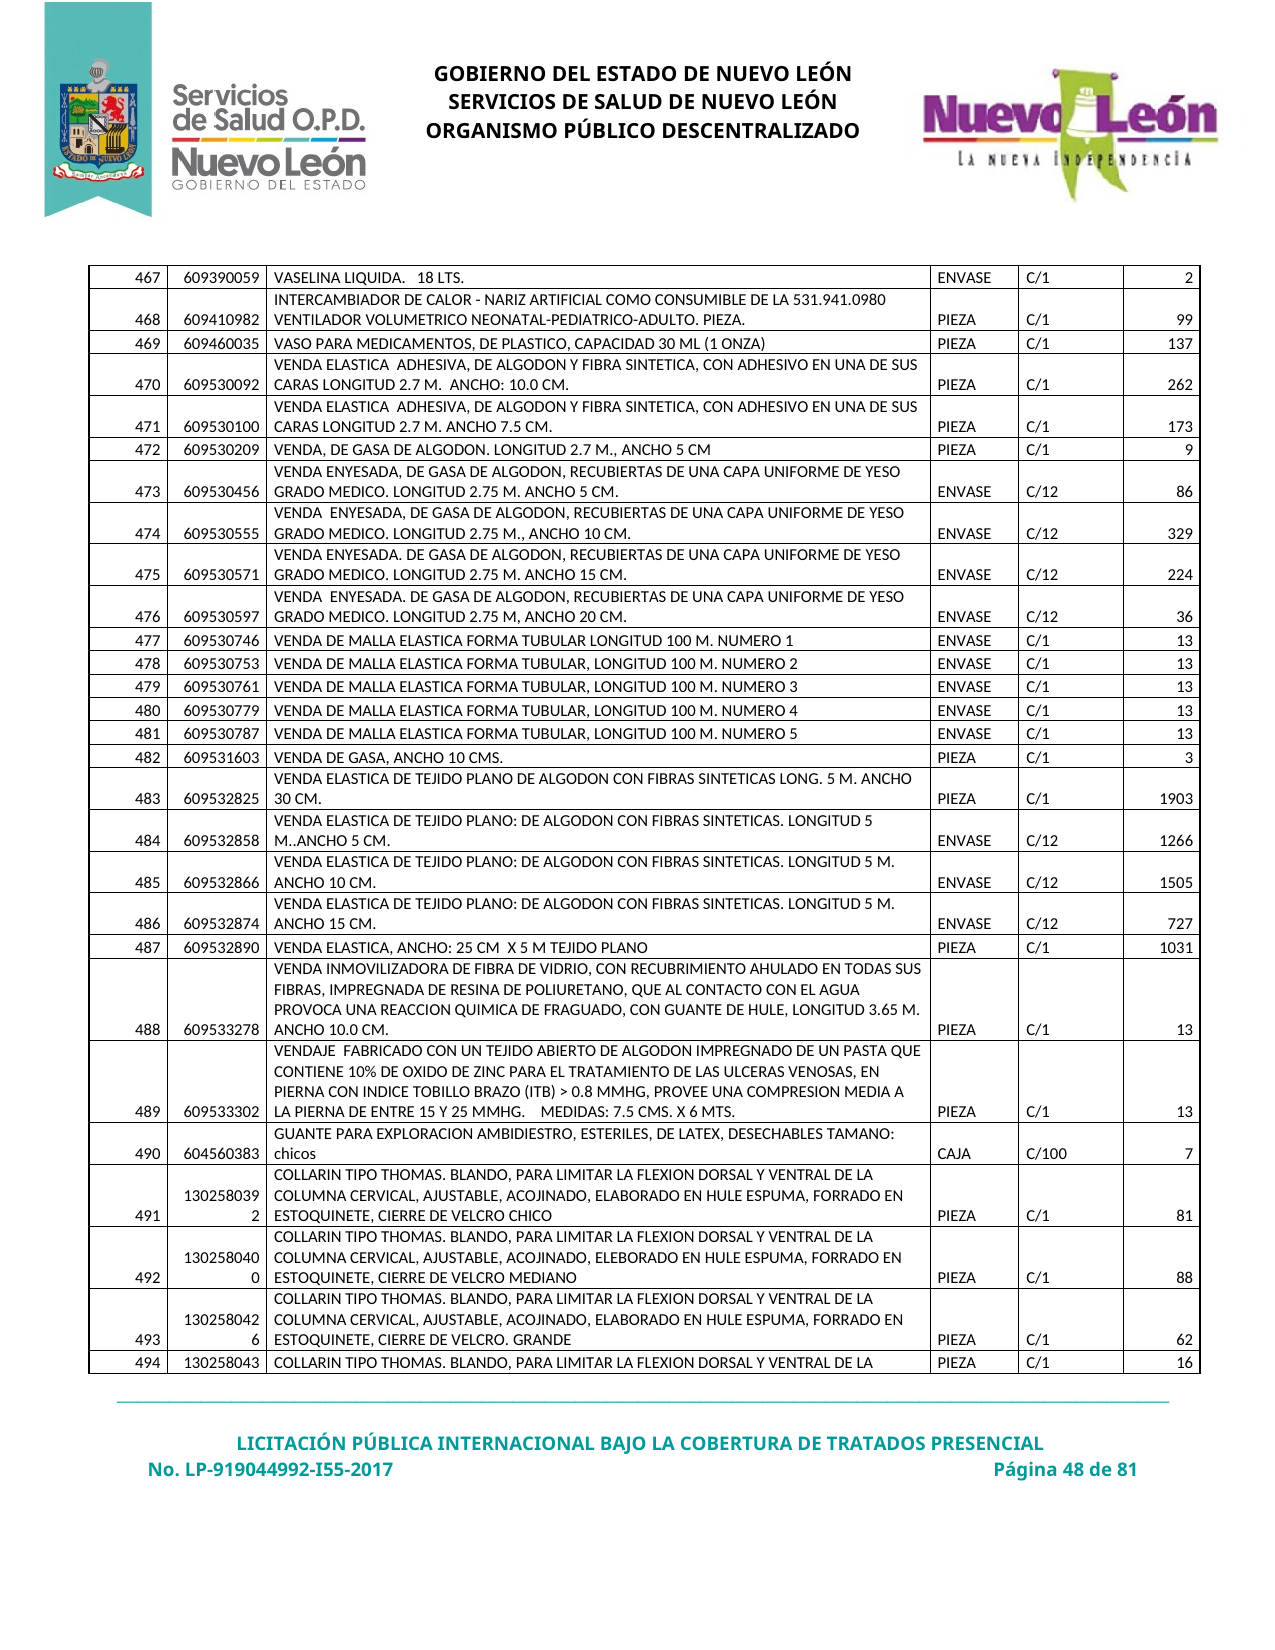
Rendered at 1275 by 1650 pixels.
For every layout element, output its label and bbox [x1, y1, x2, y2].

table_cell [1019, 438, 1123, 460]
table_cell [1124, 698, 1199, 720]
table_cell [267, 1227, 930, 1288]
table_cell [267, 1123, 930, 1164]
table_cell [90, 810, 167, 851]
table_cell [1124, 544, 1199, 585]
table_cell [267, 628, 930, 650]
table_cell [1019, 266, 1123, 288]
picture [15, 2, 1249, 229]
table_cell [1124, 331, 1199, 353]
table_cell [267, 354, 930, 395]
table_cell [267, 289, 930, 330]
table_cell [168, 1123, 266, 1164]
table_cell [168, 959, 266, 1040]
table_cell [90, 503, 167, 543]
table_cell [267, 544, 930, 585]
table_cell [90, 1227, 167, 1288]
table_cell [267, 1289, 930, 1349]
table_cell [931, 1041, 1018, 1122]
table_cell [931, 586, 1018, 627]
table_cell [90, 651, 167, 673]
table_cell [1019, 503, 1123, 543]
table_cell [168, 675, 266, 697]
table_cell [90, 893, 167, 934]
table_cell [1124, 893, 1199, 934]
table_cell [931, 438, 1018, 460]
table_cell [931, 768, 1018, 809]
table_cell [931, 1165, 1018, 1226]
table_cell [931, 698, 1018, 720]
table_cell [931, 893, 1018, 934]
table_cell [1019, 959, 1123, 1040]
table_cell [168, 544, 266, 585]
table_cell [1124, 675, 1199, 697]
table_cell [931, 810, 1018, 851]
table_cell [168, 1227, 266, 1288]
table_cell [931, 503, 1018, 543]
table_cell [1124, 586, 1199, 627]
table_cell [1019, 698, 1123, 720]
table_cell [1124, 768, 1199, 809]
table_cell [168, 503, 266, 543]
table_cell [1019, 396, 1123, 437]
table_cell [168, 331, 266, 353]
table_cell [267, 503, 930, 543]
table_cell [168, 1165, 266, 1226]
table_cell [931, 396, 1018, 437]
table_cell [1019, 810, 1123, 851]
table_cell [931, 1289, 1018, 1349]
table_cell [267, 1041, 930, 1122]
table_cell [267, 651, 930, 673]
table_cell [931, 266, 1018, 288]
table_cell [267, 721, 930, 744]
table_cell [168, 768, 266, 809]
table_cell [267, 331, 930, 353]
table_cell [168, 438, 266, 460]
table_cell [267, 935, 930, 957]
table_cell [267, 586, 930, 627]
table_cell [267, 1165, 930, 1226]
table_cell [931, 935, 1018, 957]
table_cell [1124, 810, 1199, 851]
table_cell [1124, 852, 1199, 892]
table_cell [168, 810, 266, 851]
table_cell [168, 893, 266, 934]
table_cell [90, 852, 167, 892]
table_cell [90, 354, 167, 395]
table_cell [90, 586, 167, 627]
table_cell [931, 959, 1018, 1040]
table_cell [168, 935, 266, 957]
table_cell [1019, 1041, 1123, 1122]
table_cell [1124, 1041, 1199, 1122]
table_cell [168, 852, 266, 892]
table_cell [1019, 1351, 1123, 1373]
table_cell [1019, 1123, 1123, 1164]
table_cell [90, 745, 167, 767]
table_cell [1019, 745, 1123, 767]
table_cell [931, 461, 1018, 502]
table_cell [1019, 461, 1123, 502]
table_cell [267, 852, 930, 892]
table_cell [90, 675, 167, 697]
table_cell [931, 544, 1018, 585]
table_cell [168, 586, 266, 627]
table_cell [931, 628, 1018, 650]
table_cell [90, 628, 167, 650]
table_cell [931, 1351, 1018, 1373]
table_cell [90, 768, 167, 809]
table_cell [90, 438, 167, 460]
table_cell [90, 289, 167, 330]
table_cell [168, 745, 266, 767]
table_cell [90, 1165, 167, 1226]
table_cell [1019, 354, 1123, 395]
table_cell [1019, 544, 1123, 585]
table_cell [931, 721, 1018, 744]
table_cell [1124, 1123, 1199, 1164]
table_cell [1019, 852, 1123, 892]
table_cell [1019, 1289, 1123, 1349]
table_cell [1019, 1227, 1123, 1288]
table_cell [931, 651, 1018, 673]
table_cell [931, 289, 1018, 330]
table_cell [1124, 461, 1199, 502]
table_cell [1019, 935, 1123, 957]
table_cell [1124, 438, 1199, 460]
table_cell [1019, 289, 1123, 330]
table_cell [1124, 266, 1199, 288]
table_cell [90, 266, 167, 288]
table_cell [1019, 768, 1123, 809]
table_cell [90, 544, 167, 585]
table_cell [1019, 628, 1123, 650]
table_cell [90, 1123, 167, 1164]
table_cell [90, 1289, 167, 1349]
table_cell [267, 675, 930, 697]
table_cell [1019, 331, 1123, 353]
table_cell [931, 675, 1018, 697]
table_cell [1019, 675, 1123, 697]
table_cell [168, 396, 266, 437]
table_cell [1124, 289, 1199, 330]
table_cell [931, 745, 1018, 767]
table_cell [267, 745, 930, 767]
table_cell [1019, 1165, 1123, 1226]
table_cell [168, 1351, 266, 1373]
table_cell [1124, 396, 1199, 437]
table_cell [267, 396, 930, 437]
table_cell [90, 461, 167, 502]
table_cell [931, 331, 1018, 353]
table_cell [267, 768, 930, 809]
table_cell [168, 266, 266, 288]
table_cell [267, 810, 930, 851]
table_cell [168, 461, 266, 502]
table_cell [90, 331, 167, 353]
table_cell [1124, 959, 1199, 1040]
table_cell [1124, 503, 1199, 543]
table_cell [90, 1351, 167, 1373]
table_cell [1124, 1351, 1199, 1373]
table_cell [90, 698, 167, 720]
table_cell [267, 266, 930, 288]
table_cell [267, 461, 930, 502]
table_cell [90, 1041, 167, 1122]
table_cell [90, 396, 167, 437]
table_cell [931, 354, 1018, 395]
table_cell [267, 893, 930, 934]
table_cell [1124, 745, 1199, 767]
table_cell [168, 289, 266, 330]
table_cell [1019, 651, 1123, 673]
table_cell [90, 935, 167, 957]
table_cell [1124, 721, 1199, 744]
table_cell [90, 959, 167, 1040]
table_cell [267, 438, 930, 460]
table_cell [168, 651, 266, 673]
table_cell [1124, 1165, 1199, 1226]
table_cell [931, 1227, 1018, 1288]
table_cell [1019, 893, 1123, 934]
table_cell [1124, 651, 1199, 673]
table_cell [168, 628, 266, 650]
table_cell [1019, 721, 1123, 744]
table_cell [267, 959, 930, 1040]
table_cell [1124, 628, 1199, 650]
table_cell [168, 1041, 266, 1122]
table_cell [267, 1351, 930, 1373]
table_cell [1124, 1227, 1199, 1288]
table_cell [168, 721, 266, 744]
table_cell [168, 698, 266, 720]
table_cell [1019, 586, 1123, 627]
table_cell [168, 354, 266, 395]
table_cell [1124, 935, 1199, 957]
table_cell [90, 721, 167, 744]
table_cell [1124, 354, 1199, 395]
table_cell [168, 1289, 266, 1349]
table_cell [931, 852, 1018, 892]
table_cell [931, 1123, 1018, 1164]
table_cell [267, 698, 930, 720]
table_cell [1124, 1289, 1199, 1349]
